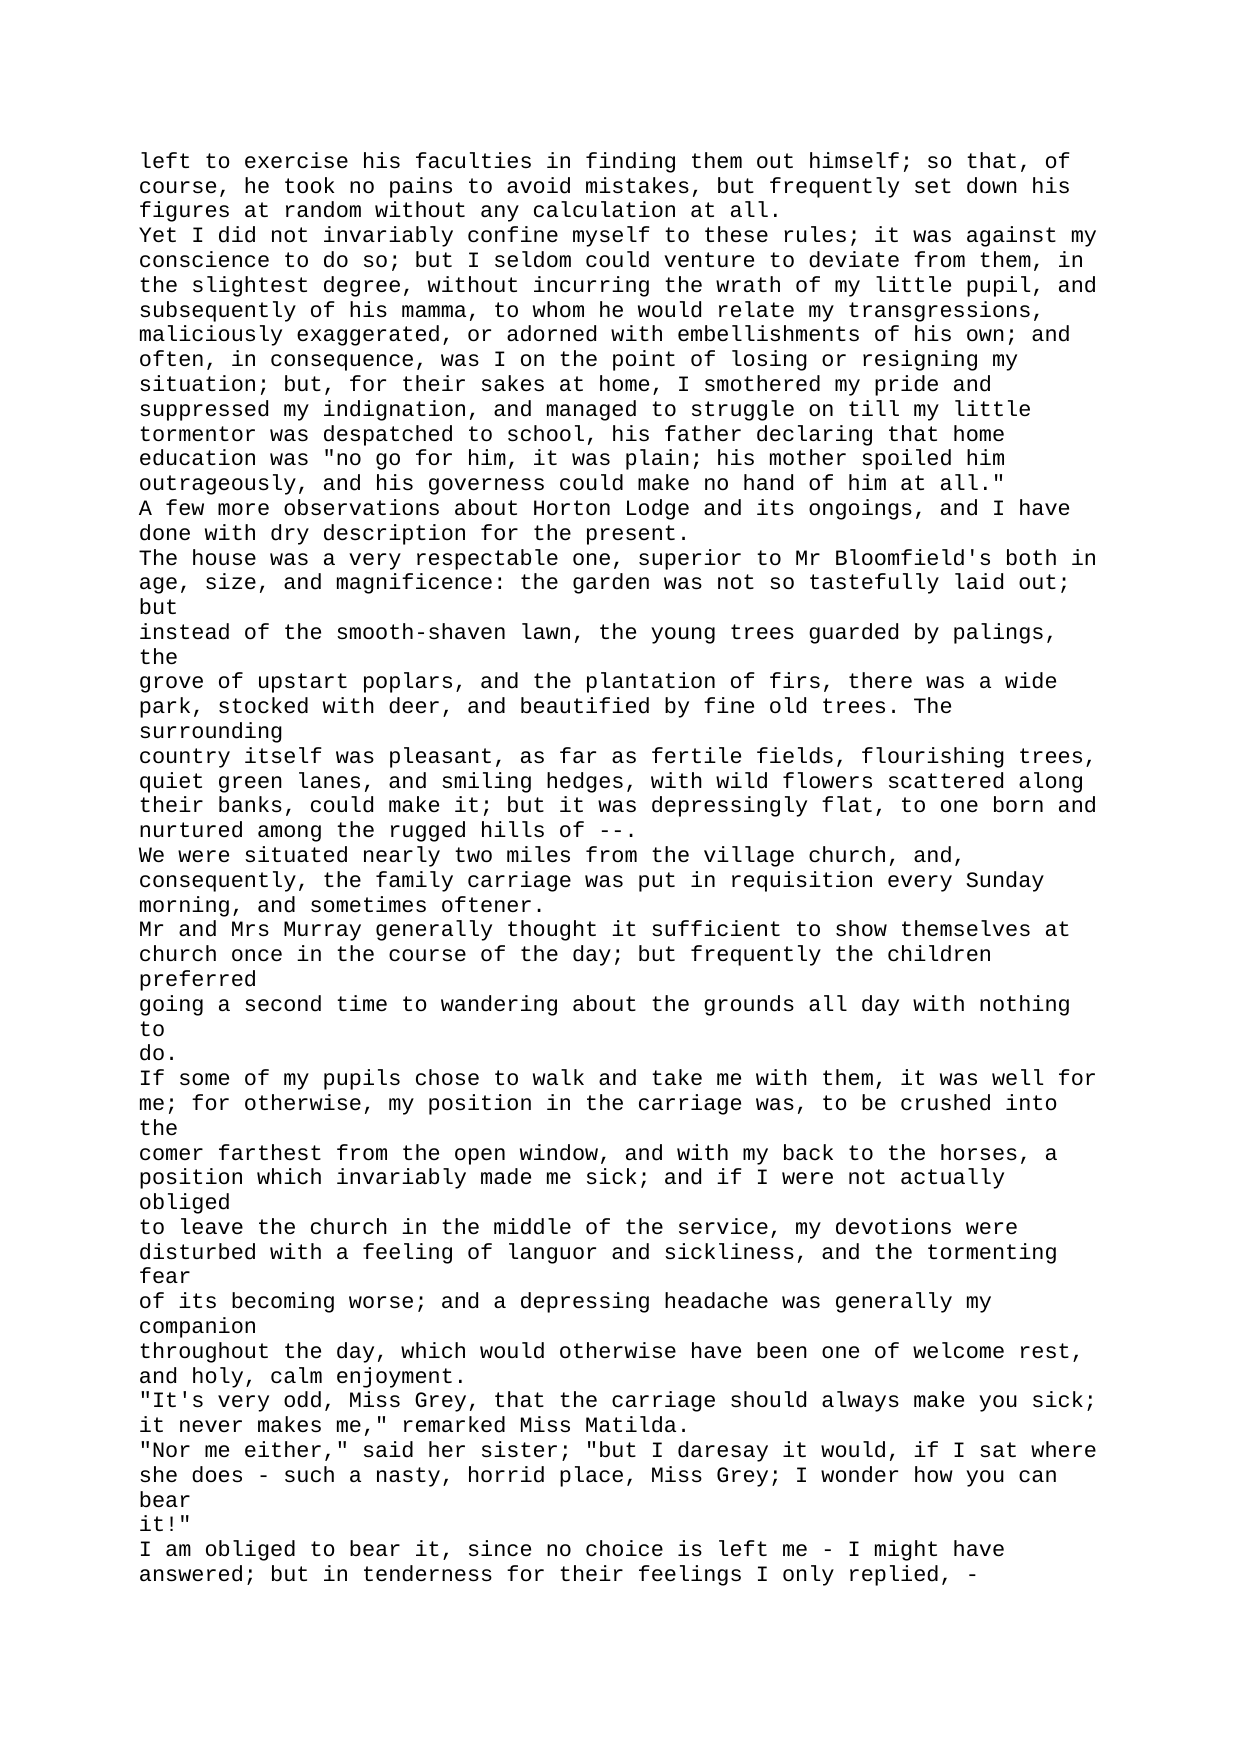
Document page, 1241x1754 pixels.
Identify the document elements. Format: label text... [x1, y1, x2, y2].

text figures at random without any calculation at all. [139, 199, 1101, 224]
text Yet I did not invariably confine myself to these rules; it was against my [139, 224, 1101, 249]
text me; for otherwise, my position in the carriage was, to be crushed into the [139, 1092, 1101, 1142]
text grove of upstart poplars, and the plantation of firs, there was a wide [139, 671, 1101, 695]
text church once in the course of the day; but frequently the children preferred [139, 943, 1101, 993]
text going a second time to wandering about the grounds all day with nothing to [139, 993, 1101, 1042]
text left to exercise his faculties in finding them out himself; so that, of [139, 150, 1101, 175]
text done with dry description for the present. [139, 522, 1101, 547]
text education was "no go for him, it was plain; his mother spoiled him [139, 447, 1101, 472]
text she does - such a nasty, horrid place, Miss Grey; I wonder how you can bear [139, 1464, 1101, 1513]
text "It's very odd, Miss Grey, that the carriage should always make you sick; [139, 1389, 1101, 1414]
text do. [139, 1042, 1101, 1067]
text morning, and sometimes oftener. [139, 894, 1101, 918]
text instead of the smooth-shaven lawn, the young trees guarded by palings, the [139, 621, 1101, 671]
text often, in consequence, was I on the point of losing or resigning my [139, 348, 1101, 373]
text park, stocked with deer, and beautified by fine old trees. The surrounding [139, 695, 1101, 745]
text nurtured among the rugged hills of --. [139, 819, 1101, 844]
text conscience to do so; but I seldom could venture to deviate from them, in [139, 249, 1101, 274]
text suppressed my indignation, and managed to struggle on till my little [139, 398, 1101, 423]
text it never makes me," remarked Miss Matilda. [139, 1414, 1101, 1439]
text to leave the church in the middle of the service, my devotions were [139, 1216, 1101, 1241]
text maliciously exaggerated, or adorned with embellishments of his own; and [139, 323, 1101, 348]
text country itself was pleasant, as far as fertile fields, flourishing trees, [139, 745, 1101, 770]
text outrageously, and his governess could make no hand of him at all." [139, 472, 1101, 497]
text A few more observations about Horton Lodge and its ongoings, and I have [139, 497, 1101, 522]
text the slightest degree, without incurring the wrath of my little pupil, and [139, 274, 1101, 299]
text "Nor me either," said her sister; "but I daresay it would, if I sat where [139, 1439, 1101, 1464]
text of its becoming worse; and a depressing headache was generally my companion [139, 1290, 1101, 1340]
text it!" [139, 1513, 1101, 1538]
text position which invariably made me sick; and if I were not actually obliged [139, 1166, 1101, 1216]
text subsequently of his mamma, to whom he would relate my transgressions, [139, 299, 1101, 323]
text We were situated nearly two miles from the village church, and, [139, 844, 1101, 869]
text tormentor was despatched to school, his father declaring that home [139, 423, 1101, 447]
text consequently, the family carriage was put in requisition every Sunday [139, 869, 1101, 894]
text throughout the day, which would otherwise have been one of welcome rest, [139, 1340, 1101, 1365]
text their banks, could make it; but it was depressingly flat, to one born and [139, 794, 1101, 819]
text comer farthest from the open window, and with my back to the horses, a [139, 1142, 1101, 1166]
text disturbed with a feeling of languor and sickliness, and the tormenting fear [139, 1241, 1101, 1290]
text quiet green lanes, and smiling hedges, with wild flowers scattered along [139, 770, 1101, 794]
text If some of my pupils chose to walk and take me with them, it was well for [139, 1067, 1101, 1092]
text I am obliged to bear it, since no choice is left me - I might have [139, 1538, 1101, 1563]
text age, size, and magnificence: the garden was not so tastefully laid out; but [139, 571, 1101, 621]
text course, he took no pains to avoid mistakes, but frequently set down his [139, 175, 1101, 199]
text answered; but in tenderness for their feelings I only replied, - [139, 1563, 1101, 1588]
text situation; but, for their sakes at home, I smothered my pride and [139, 373, 1101, 398]
text Mr and Mrs Murray generally thought it sufficient to show themselves at [139, 918, 1101, 943]
text The house was a very respectable one, superior to Mr Bloomfield's both in [139, 547, 1101, 571]
text and holy, calm enjoyment. [139, 1365, 1101, 1389]
